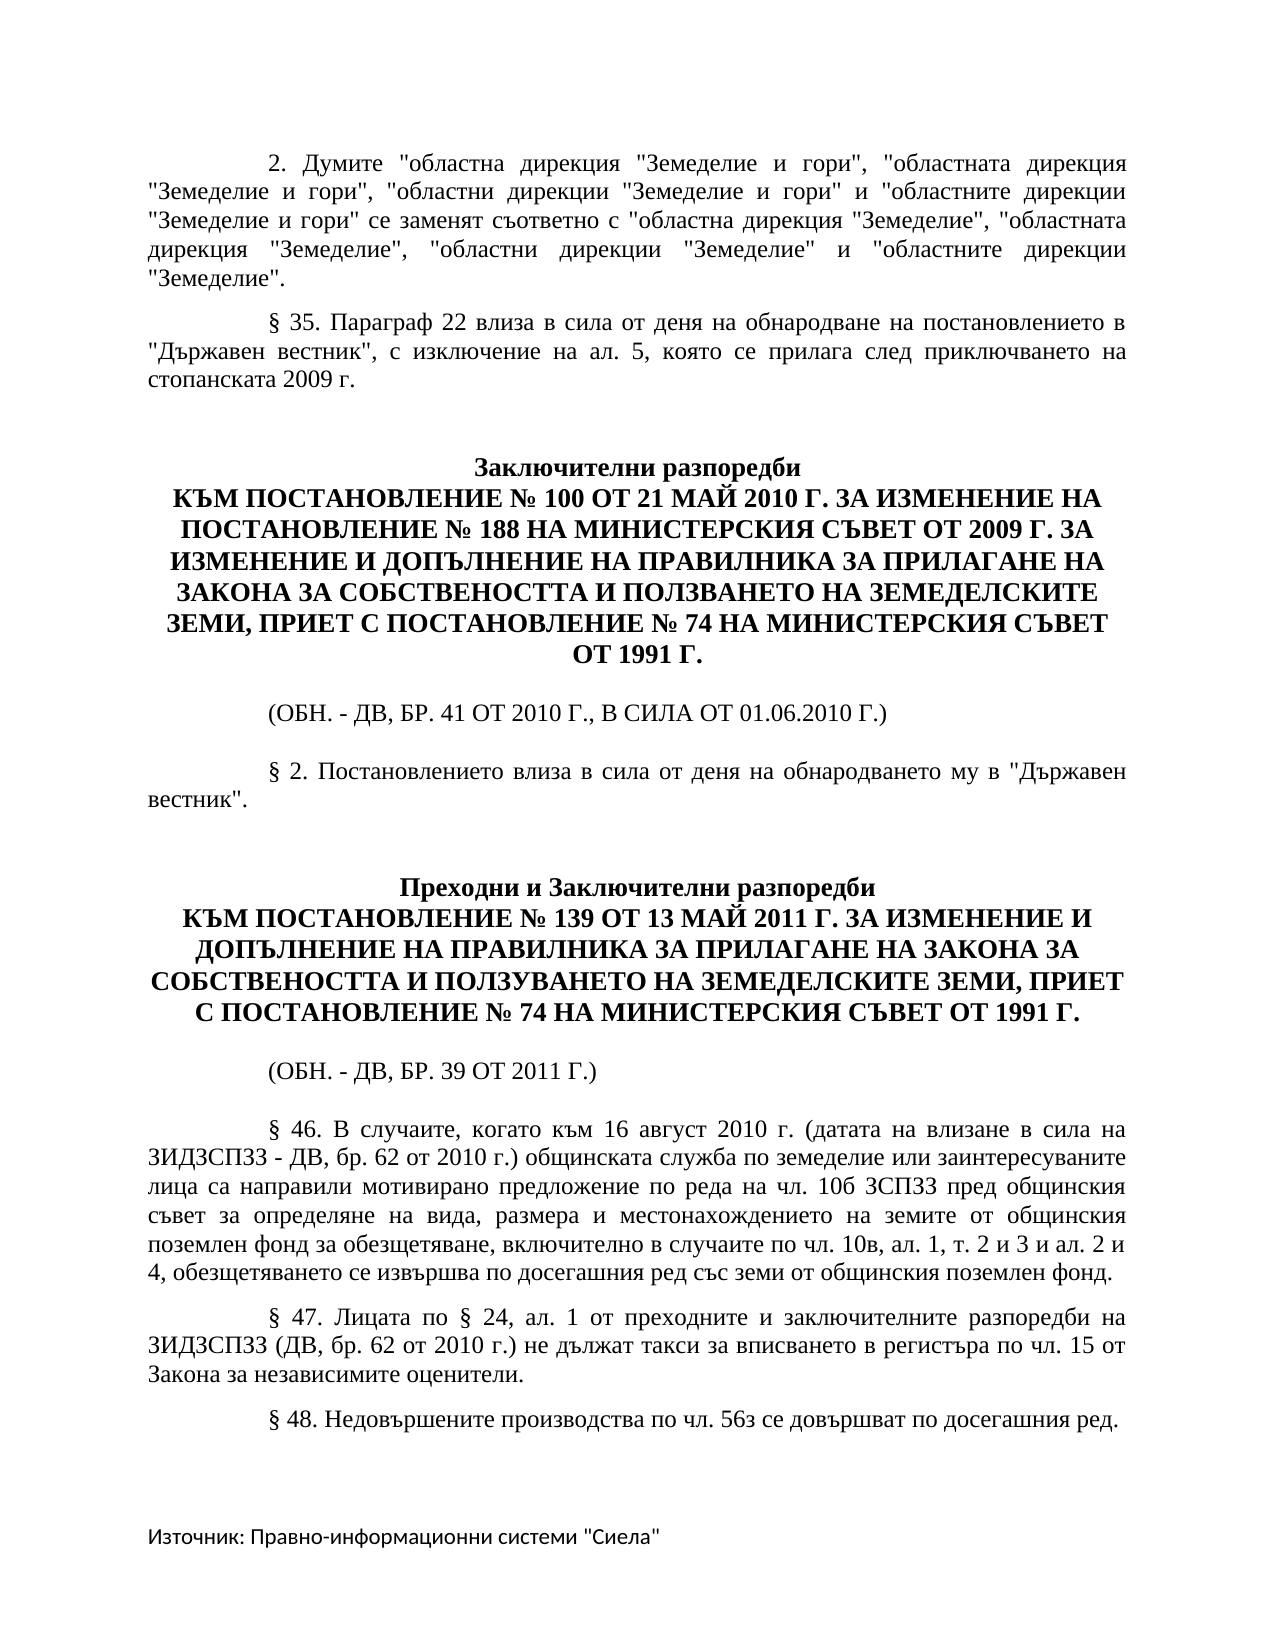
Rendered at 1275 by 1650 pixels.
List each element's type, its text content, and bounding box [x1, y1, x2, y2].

text § 2. Постановлението влиза в сила от деня на обнародването му в "Държавен вестник". [148, 756, 1127, 813]
text § 47. Лицата по § 24, ал. 1 от преходните и заключителните разпоредби на ЗИДЗСПЗЗ (ДВ, бр. 62 от 2010 г.) не дължат такси за вписването в регистъра по чл. 15 от Закона за независимите оценители. [148, 1302, 1127, 1388]
text Заключителни разпоредби КЪМ ПОСТАНОВЛЕНИЕ № 100 ОТ 21 МАЙ 2010 Г. ЗА ИЗМЕНЕНИЕ НА ПОСТАНОВЛЕНИЕ № 188 НА МИНИСТЕРСКИЯ СЪВЕТ ОТ 2009 Г. ЗА ИЗМЕНЕНИЕ И ДОПЪЛНЕНИЕ НА ПРАВИЛНИКА ЗА ПРИЛАГАНЕ НА ЗАКОНА ЗА СОБСТВЕНОСТТА И ПОЛЗВАНЕТО НА ЗЕМЕДЕЛСКИТЕ ЗЕМИ, ПРИЕТ С ПОСТАНОВЛЕНИЕ № 74 НА МИНИСТЕРСКИЯ СЪВЕТ ОТ 1991 Г. [148, 451, 1127, 669]
text Преходни и Заключителни разпоредби КЪМ ПОСТАНОВЛЕНИЕ № 139 ОТ 13 МАЙ 2011 Г. ЗА ИЗМЕНЕНИЕ И ДОПЪЛНЕНИЕ НА ПРАВИЛНИКА ЗА ПРИЛАГАНЕ НА ЗАКОНА ЗА СОБСТВЕНОСТТА И ПОЛЗУВАНЕТО НА ЗЕМЕДЕЛСКИТЕ ЗЕМИ, ПРИЕТ С ПОСТАНОВЛЕНИЕ № 74 НА МИНИСТЕРСКИЯ СЪВЕТ ОТ 1991 Г. [148, 871, 1127, 1027]
text § 35. Параграф 22 влиза в сила от деня на обнародване на постановлението в "Държавен вестник", с изключение на ал. 5, която се прилага след приключването на стопанската 2009 г. [148, 307, 1127, 393]
text (ОБН. - ДВ, БР. 41 ОТ 2010 Г., В СИЛА ОТ 01.06.2010 Г.) [148, 698, 1127, 727]
text § 48. Недовършените производства по чл. 56з се довършват по досегашния ред. [148, 1404, 1127, 1432]
text (ОБН. - ДВ, БР. 39 ОТ 2011 Г.) [148, 1056, 1127, 1085]
text 2. Думите "областна дирекция "Земеделие и гори", "областната дирекция "Земеделие и гори", "областни дирекции "Земеделие и гори" и "областните дирекции "Земеделие и гори" се заменят съответно с "областна дирекция "Земеделие", "областната дирекция "Земеделие", "областни дирекции "Земеделие" и "областните дирекции "Земеделие". [148, 148, 1127, 291]
text § 46. В случаите, когато към 16 август 2010 г. (датата на влизане в сила на ЗИДЗСПЗЗ - ДВ, бр. 62 от 2010 г.) общинската служба по земеделие или заинтересуваните лица са направили мотивирано предложение по реда на чл. 10б ЗСПЗЗ пред общинския съвет за определяне на вида, размера и местонахождението на земите от общинския поземлен фонд за обезщетяване, включително в случаите по чл. 10в, ал. 1, т. 2 и 3 и ал. 2 и 4, обезщетяването се извършва по досегашния ред със земи от общинския поземлен фонд. [148, 1114, 1127, 1286]
